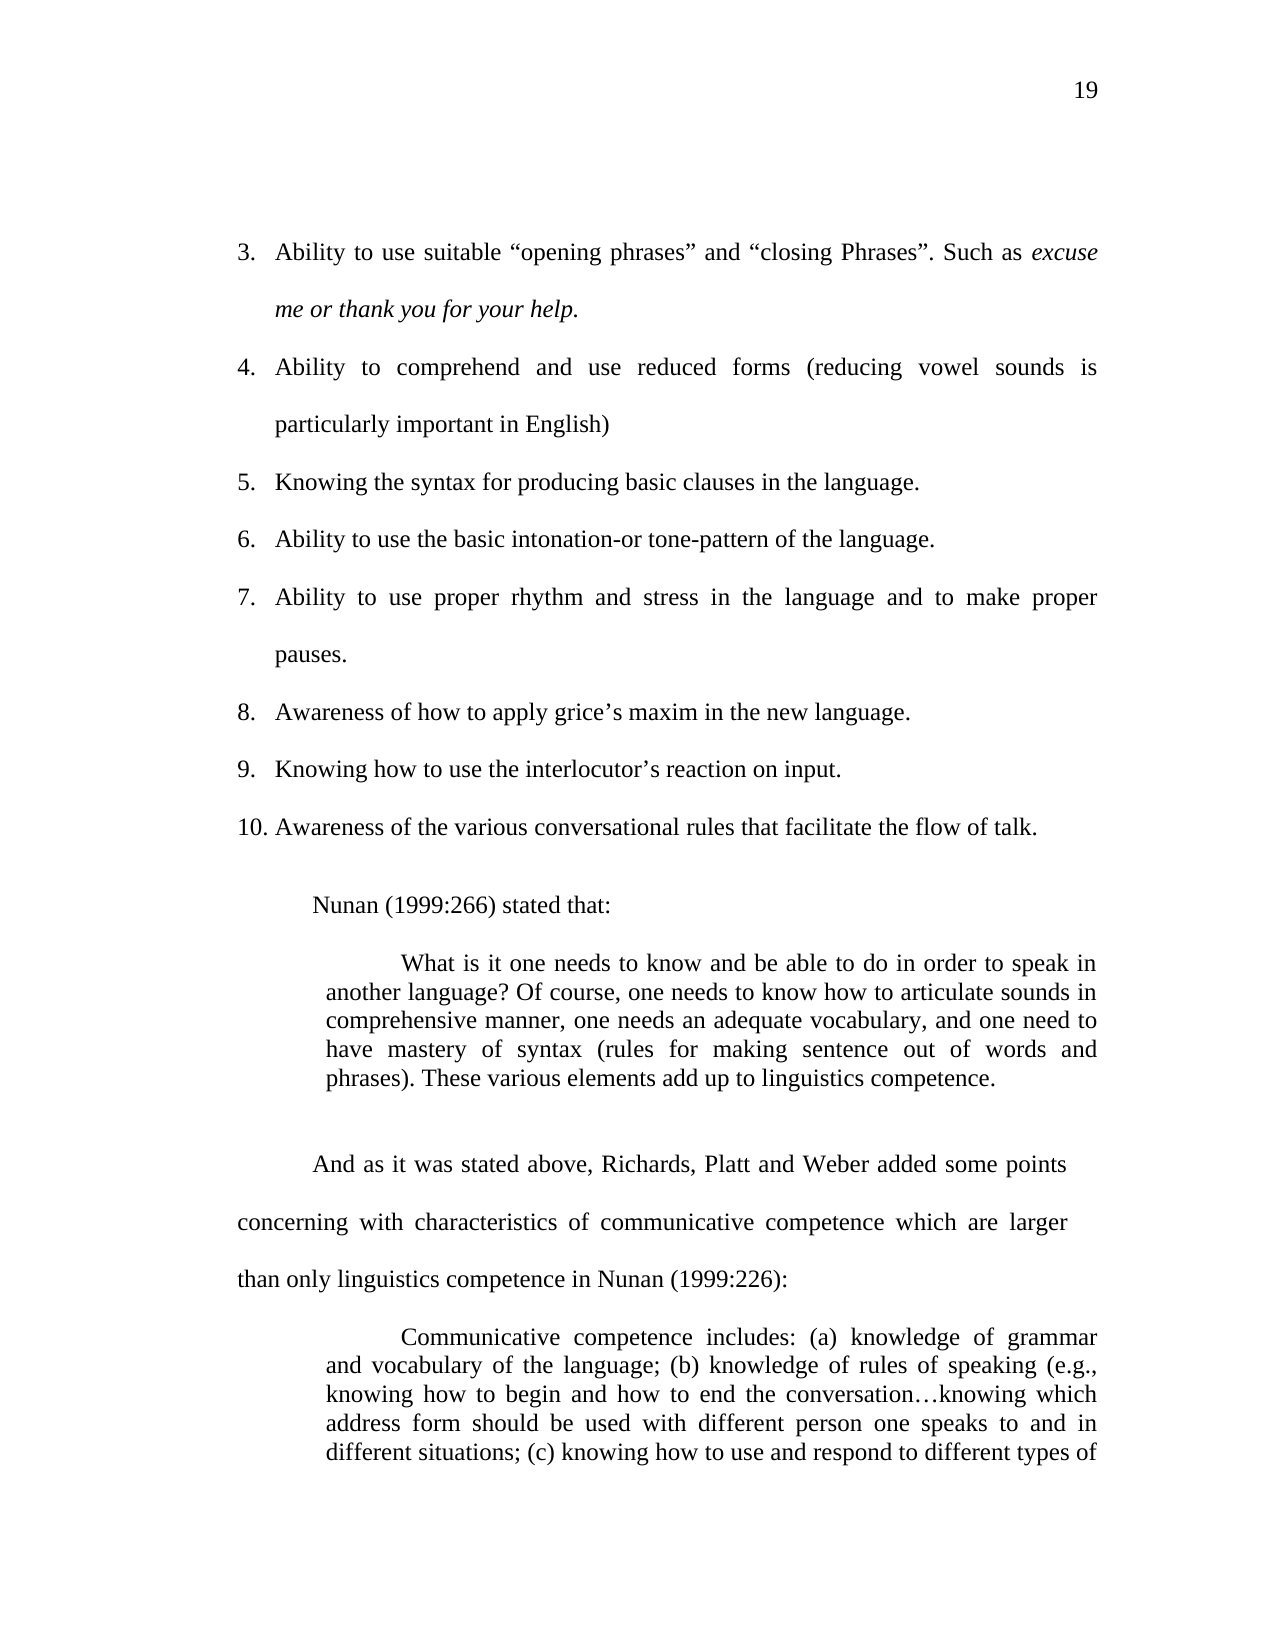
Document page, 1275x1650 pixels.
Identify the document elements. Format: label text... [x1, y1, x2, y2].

list And as it was stated above, Richards, Platt and Weber added some points concerning with characteristics of communicative competence which are larger than only linguistics competence in Nunan (1999:226): [237, 1149, 1068, 1293]
list Ability to use proper rhythm and stress in the language and to make proper pauses. [237, 582, 1098, 668]
list Ability to use suitable “opening phrases” and “closing Phrases”. Such as excuse me or thank you for your help. [237, 237, 1098, 323]
list Ability to use the basic intonation-or tone-pattern of the language. [237, 524, 1098, 553]
list Ability to comprehend and use reduced forms (reducing vowel sounds is particularly important in English) [237, 352, 1098, 438]
text Nunan (1999:266) stated that: [237, 890, 1098, 919]
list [326, 1322, 1098, 1465]
list What is it one needs to know and be able to do in order to speak in another language? Of course, one needs to know how to articulate sounds in comprehensive manner, one needs an adequate vocabulary, and one need to have mastery of syntax (rules for making sentence out of words and phrases). These various elements add up to linguistics competence. [326, 948, 1098, 1092]
list Awareness of the various conversational rules that facilitate the flow of talk. [237, 812, 1098, 841]
list Awareness of how to apply grice’s maxim in the new language. [237, 697, 1098, 726]
list Knowing the syntax for producing basic clauses in the language. [237, 467, 1098, 496]
list Knowing how to use the interlocutor’s reaction on input. [237, 754, 1098, 783]
